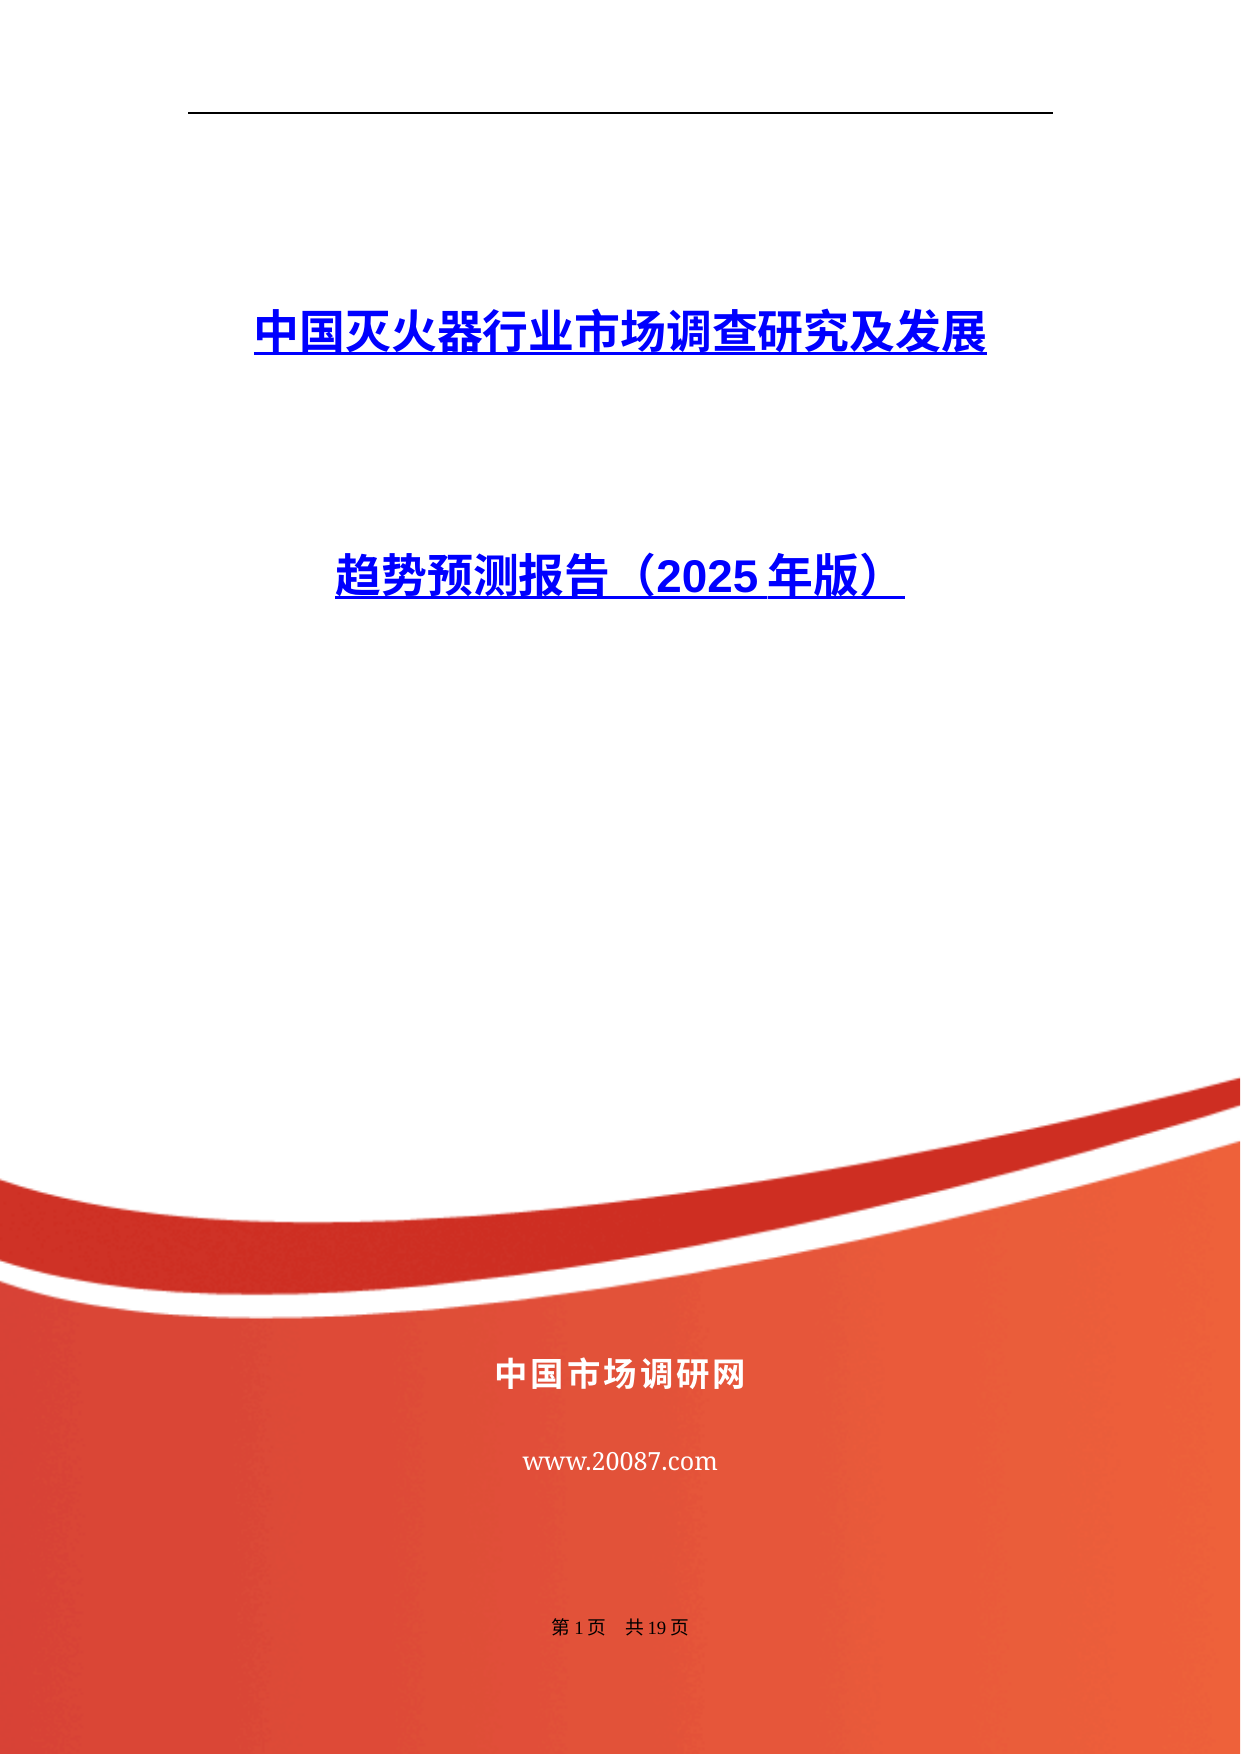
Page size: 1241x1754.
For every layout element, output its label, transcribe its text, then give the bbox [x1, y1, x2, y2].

text www.20087.com [187, 1428, 1053, 1493]
picture [0, 1006, 1241, 1754]
table_header 中国灭火器行业市场调查研究及发展趋势预测报告（2025年版） [188, 207, 1053, 773]
subtitle 中国市场调研网 [187, 1339, 1053, 1404]
